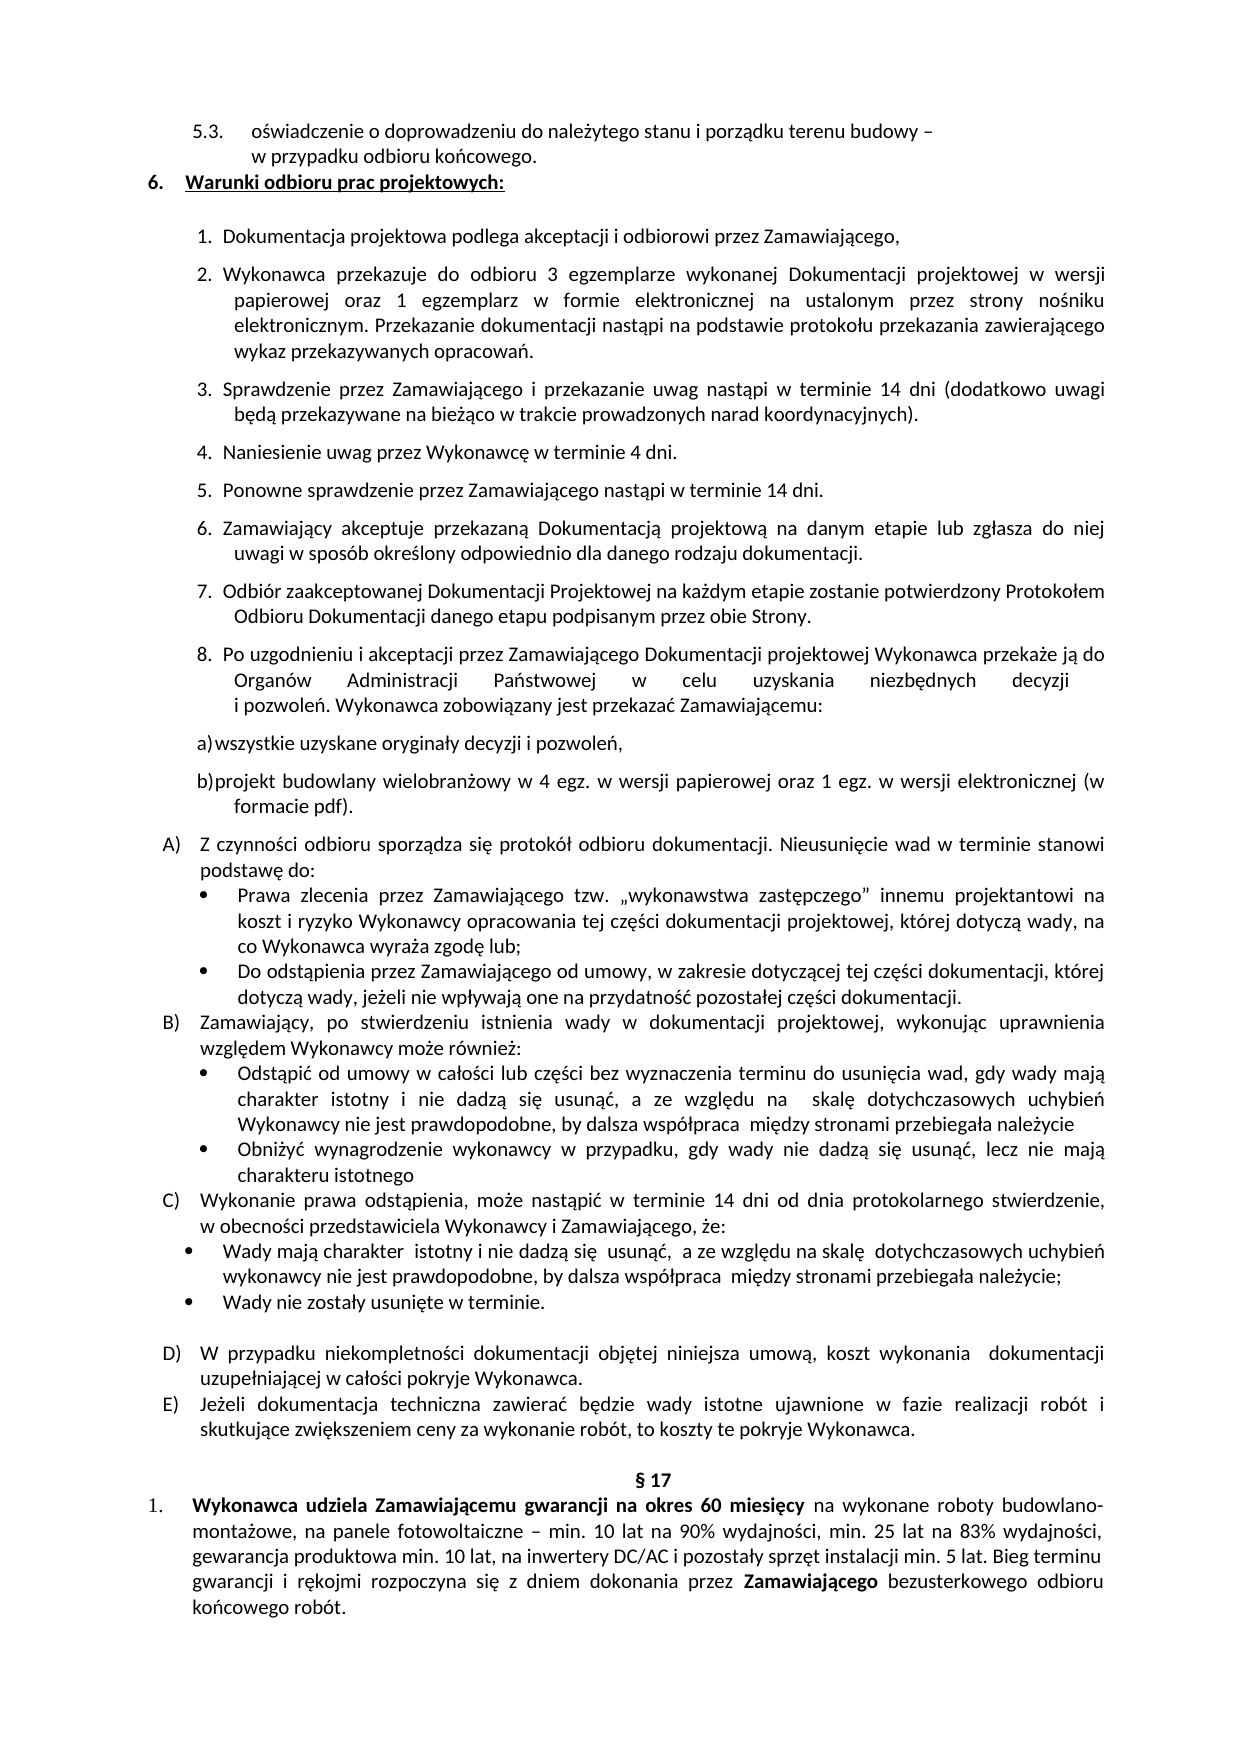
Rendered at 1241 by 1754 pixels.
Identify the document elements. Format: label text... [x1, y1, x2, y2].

list wszystkie uzyskane oryginały decyzji i pozwoleń, [197, 730, 1106, 756]
list oświadczenie o doprowadzeniu do należytego stanu i porządku terenu budowy – [192, 118, 1106, 144]
text w przypadku odbioru końcowego. [251, 144, 1106, 169]
list Po uzgodnieniu i akceptacji przez Zamawiającego Dokumentacji projektowej Wykonawca przekaże ją do Organów Administracji Państwowej w celu uzyskania niezbędnych decyzji i pozwoleń. Wykonawca zobowiązany jest przekazać Zamawiającemu: [197, 642, 1106, 718]
list Odstąpić od umowy w całości lub części bez wyznaczenia terminu do usunięcia wad, gdy wady mają charakter istotny i nie dadzą się usunąć, a ze względu na skalę dotychczasowych uchybień Wykonawcy nie jest prawdopodobne, by dalsza współpraca między stronami przebiegała należycie [200, 1060, 1106, 1137]
list Prawa zlecenia przez Zamawiającego tzw. „wykonawstwa zastępczego” innemu projektantowi na koszt i ryzyko Wykonawcy opracowania tej części dokumentacji projektowej, której dotyczą wady, na co Wykonawca wyraża zgodę lub; [200, 882, 1106, 959]
list Do odstąpienia przez Zamawiającego od umowy, w zakresie dotyczącej tej części dokumentacji, której dotyczą wady, jeżeli nie wpływają one na przydatność pozostałej części dokumentacji. [200, 959, 1106, 1009]
list Zamawiający akceptuje przekazaną Dokumentacją projektową na danym etapie lub zgłasza do niej uwagi w sposób określony odpowiednio dla danego rodzaju dokumentacji. [197, 515, 1106, 566]
list Ponowne sprawdzenie przez Zamawiającego nastąpi w terminie 14 dni. [197, 477, 1106, 502]
list Odbiór zaakceptowanej Dokumentacji Projektowej na każdym etapie zostanie potwierdzony Protokołem Odbioru Dokumentacji danego etapu podpisanym przez obie Strony. [197, 578, 1106, 629]
list Naniesienie uwag przez Wykonawcę w terminie 4 dni. [197, 439, 1106, 464]
list Wykonanie prawa odstąpienia, może nastąpić w terminie 14 dni od dnia protokolarnego stwierdzenie, w obecności przedstawiciela Wykonawcy i Zamawiającego, że: [162, 1187, 1106, 1238]
list Jeżeli dokumentacja techniczna zawierać będzie wady istotne ujawnione w fazie realizacji robót i skutkujące zwiększeniem ceny za wykonanie robót, to koszty te pokryje Wykonawca. [162, 1391, 1106, 1442]
list Warunki odbioru prac projektowych: [148, 169, 1106, 194]
list Z czynności odbioru sporządza się protokół odbioru dokumentacji. Nieusunięcie wad w terminie stanowi podstawę do: [162, 832, 1106, 882]
list Wady nie zostały usunięte w terminie. [185, 1289, 1106, 1314]
list Wykonawca udziela Zamawiającemu gwarancji na okres 60 miesięcy na wykonane roboty budowlano-montażowe, na panele fotowoltaiczne – min. 10 lat na 90% wydajności, min. 25 lat na 83% wydajności, gewarancja produktowa min. 10 lat, na inwertery DC/AC i pozostały sprzęt instalacji min. 5 lat. Bieg terminu gwarancji i rękojmi rozpoczyna się z dniem dokonania przez Zamawiającego bezusterkowego odbioru końcowego robót. [148, 1492, 1104, 1619]
text § 17 [200, 1467, 1106, 1492]
list Wady mają charakter istotny i nie dadzą się usunąć, a ze względu na skalę dotychczasowych uchybień wykonawcy nie jest prawdopodobne, by dalsza współpraca między stronami przebiegała należycie; [185, 1238, 1106, 1289]
list Wykonawca przekazuje do odbioru 3 egzemplarze wykonanej Dokumentacji projektowej w wersji papierowej oraz 1 egzemplarz w formie elektronicznej na ustalonym przez strony nośniku elektronicznym. Przekazanie dokumentacji nastąpi na podstawie protokołu przekazania zawierającego wykaz przekazywanych opracowań. [197, 262, 1106, 363]
list Obniżyć wynagrodzenie wykonawcy w przypadku, gdy wady nie dadzą się usunąć, lecz nie mają charakteru istotnego [200, 1137, 1106, 1187]
list Sprawdzenie przez Zamawiającego i przekazanie uwag nastąpi w terminie 14 dni (dodatkowo uwagi będą przekazywane na bieżąco w trakcie prowadzonych narad koordynacyjnych). [197, 376, 1106, 427]
list projekt budowlany wielobranżowy w 4 egz. w wersji papierowej oraz 1 egz. w wersji elektronicznej (w formacie pdf). [197, 768, 1106, 819]
list Dokumentacja projektowa podlega akceptacji i odbiorowi przez Zamawiającego, [197, 224, 1106, 249]
list W przypadku niekompletności dokumentacji objętej niniejsza umową, koszt wykonania dokumentacji uzupełniającej w całości pokryje Wykonawca. [162, 1340, 1106, 1391]
list Zamawiający, po stwierdzeniu istnienia wady w dokumentacji projektowej, wykonując uprawnienia względem Wykonawcy może również: [162, 1009, 1106, 1060]
